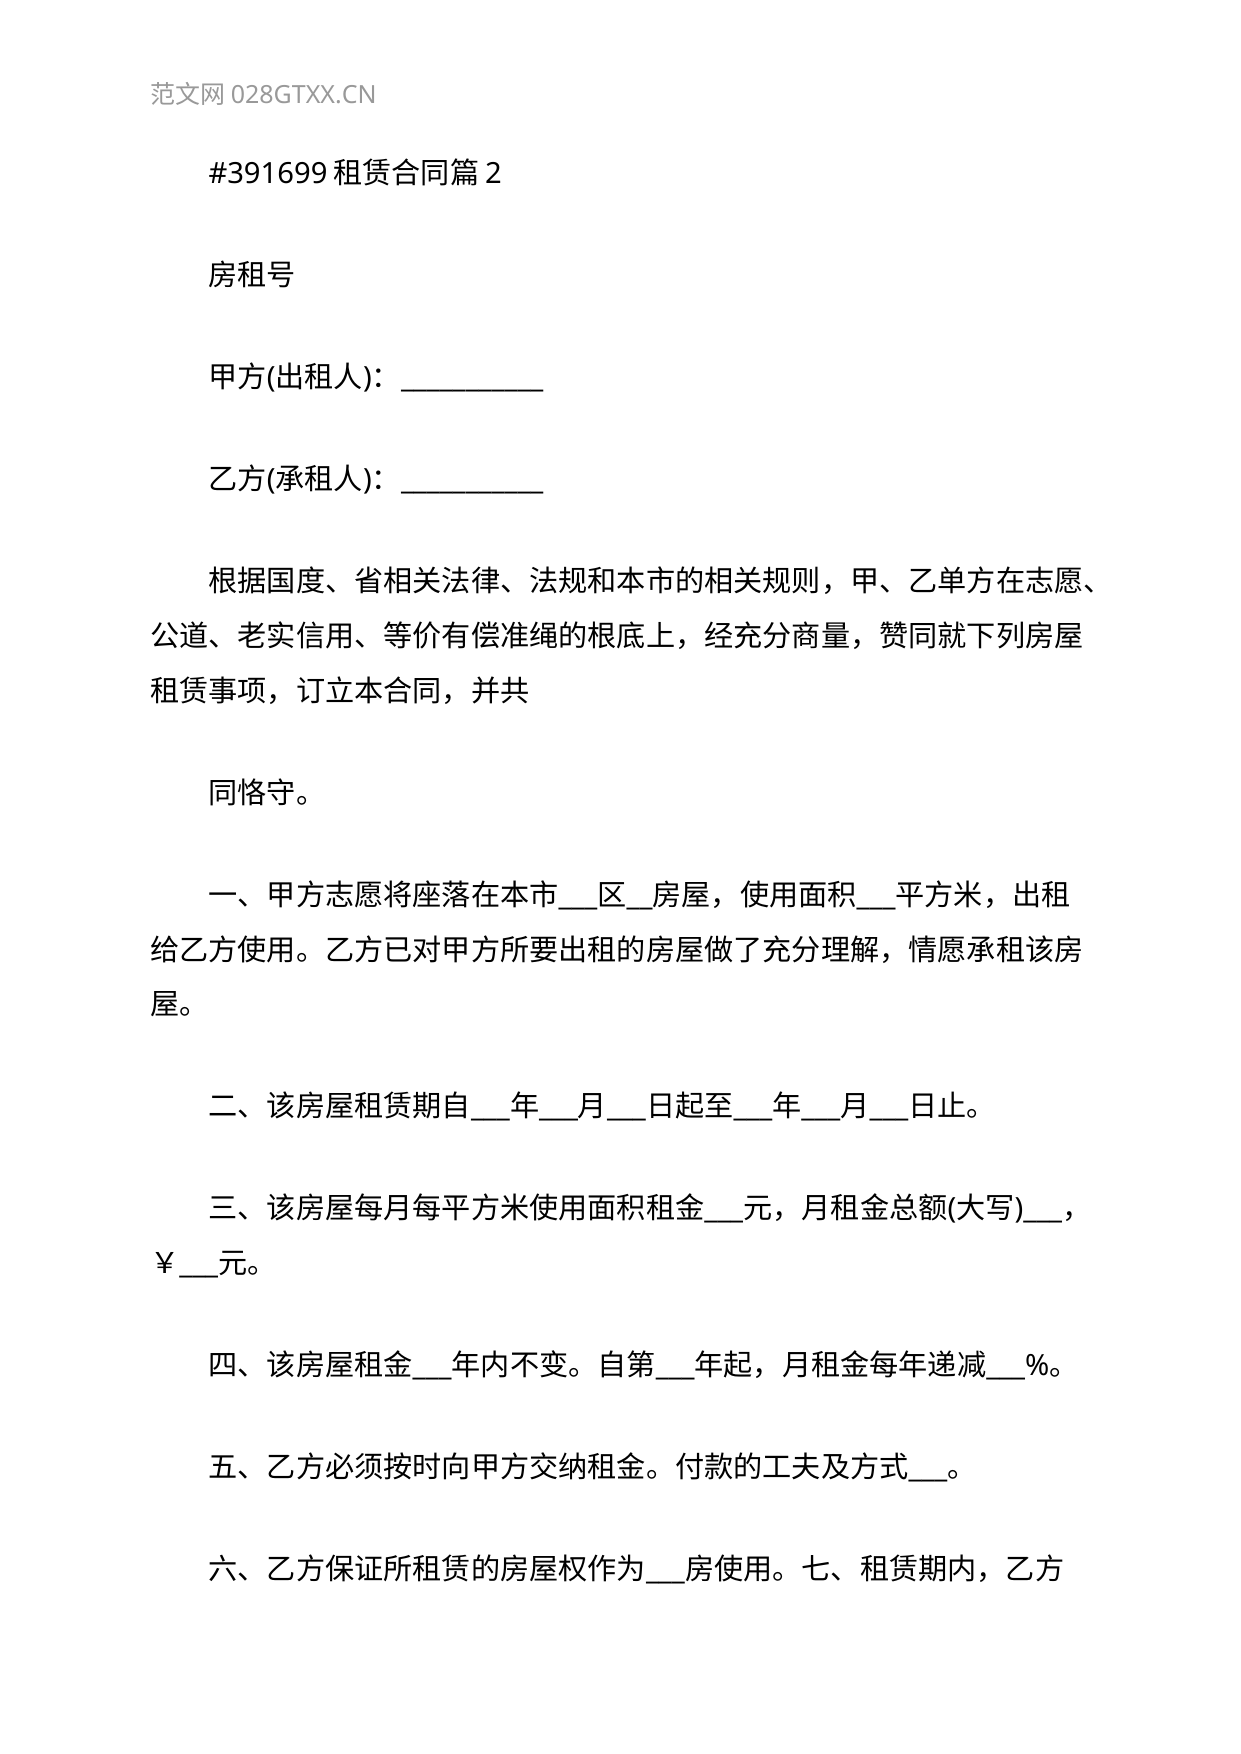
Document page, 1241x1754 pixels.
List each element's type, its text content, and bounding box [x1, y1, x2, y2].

text 三、该房屋每月每平方米使用面积租金___元，月租金总额(大写)___，￥___元。 [150, 1185, 1090, 1282]
text #391699租赁合同篇2 [150, 150, 1090, 192]
text 甲方(出租人)：___________ [150, 354, 1090, 396]
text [150, 1546, 1090, 1588]
text 房租号 [150, 252, 1090, 294]
text 根据国度、省相关法律、法规和本市的相关规则，甲、乙单方在志愿、公道、老实信用、等价有偿准绳的根底上，经充分商量，赞同就下列房屋租赁事项，订立本合同，并共 [150, 558, 1090, 710]
text 五、乙方必须按时向甲方交纳租金。付款的工夫及方式___。 [150, 1444, 1090, 1486]
text 同恪守。 [150, 769, 1090, 812]
text 乙方(承租人)：___________ [150, 456, 1090, 498]
text 二、该房屋租赁期自___年___月___日起至___年___月___日止。 [150, 1083, 1090, 1125]
text 一、甲方志愿将座落在本市___区__房屋，使用面积___平方米，出租给乙方使用。乙方已对甲方所要出租的房屋做了充分理解，情愿承租该房屋。 [150, 871, 1090, 1023]
text 四、该房屋租金___年内不变。自第___年起，月租金每年递减___%。 [150, 1342, 1090, 1384]
